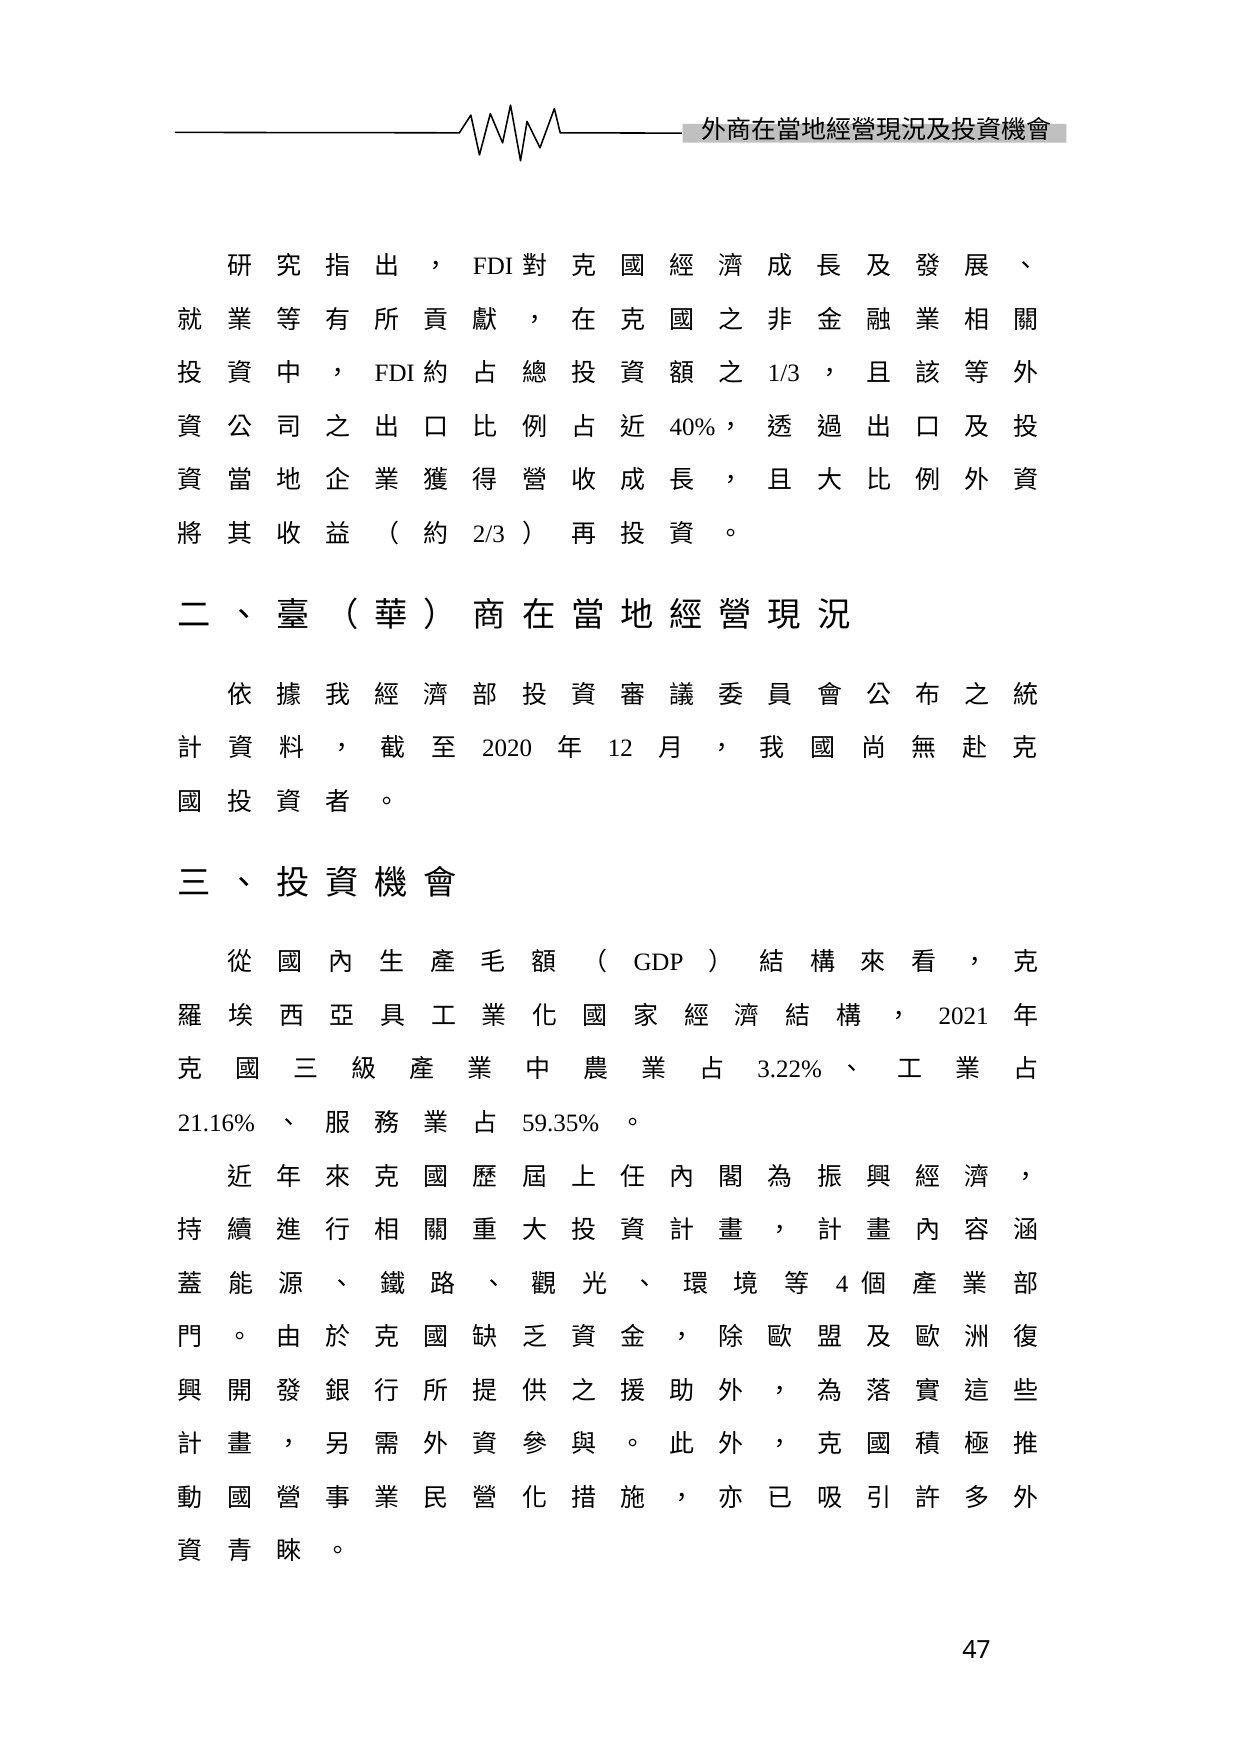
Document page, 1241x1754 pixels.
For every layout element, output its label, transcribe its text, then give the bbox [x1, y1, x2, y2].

text 二、臺（華）商在當地經營現況 [178, 585, 1063, 639]
text 從國內生產毛額（GDP）結構來看，克羅埃西亞具工業化國家經濟結構，2021年克國三級產業中農業占3.22%、工業占21.16%、服務業占59.35%。 [178, 933, 1063, 1147]
text 近年來克國歷屆上任內閣為振興經濟，持續進行相關重大投資計畫，計畫內容涵蓋能源、鐵路、觀光、環境等4個產業部門。由於克國缺乏資金，除歐盟及歐洲復興開發銀行所提供之援助外，為落實這些計畫，另需外資參與。此外，克國積極推動國營事業民營化措施，亦已吸引許多外資青睞。 [178, 1147, 1063, 1576]
text 三、投資機會 [178, 853, 1063, 906]
text 研究指出，FDI對克國經濟成長及發展、就業等有所貢獻，在克國之非金融業相關投資中，FDI約占總投資額之1/3，且該等外資公司之出口比例占近40%，透過出口及投資當地企業獲得營收成長，且大比例外資將其收益（約2/3）再投資。 [178, 237, 1063, 558]
text 依據我經濟部投資審議委員會公布之統計資料，截至2020年12月，我國尚無赴克國投資者。 [178, 666, 1063, 826]
